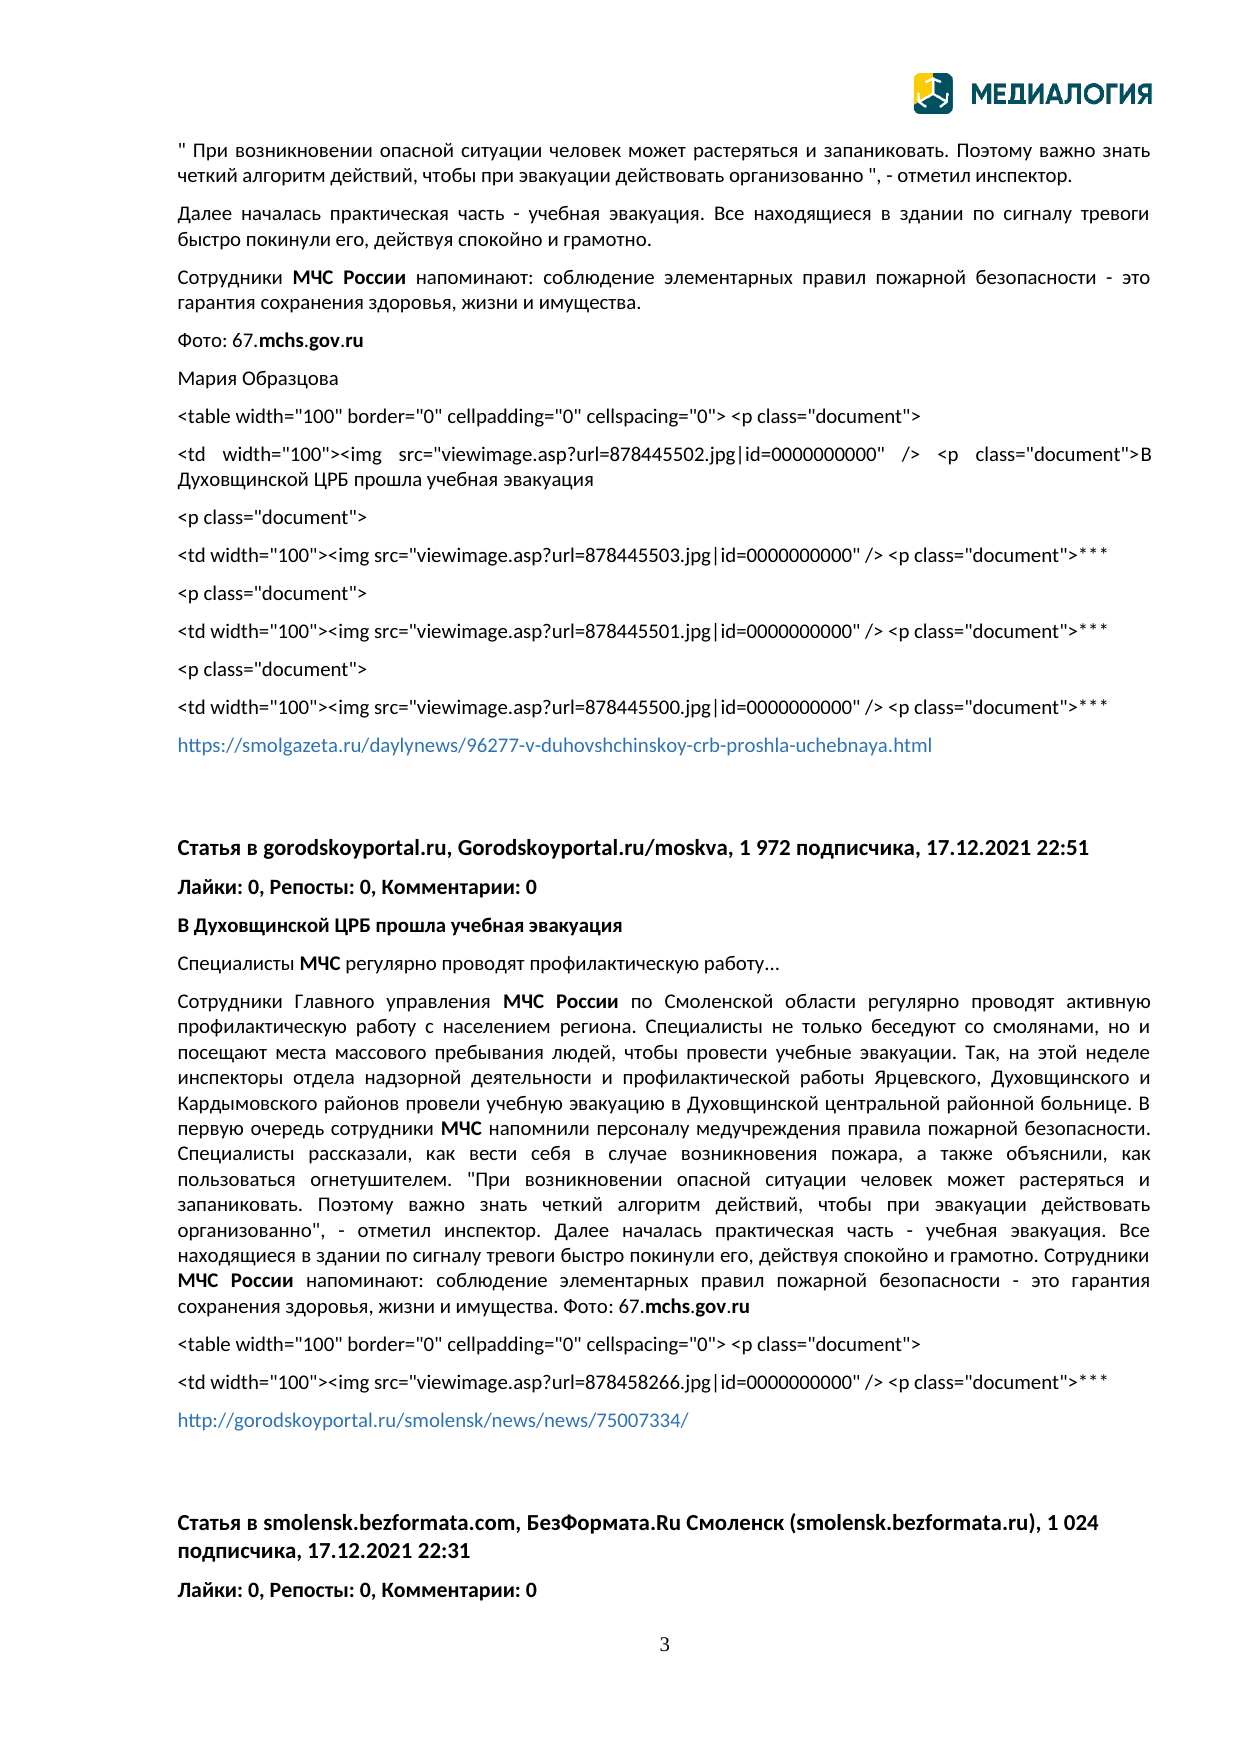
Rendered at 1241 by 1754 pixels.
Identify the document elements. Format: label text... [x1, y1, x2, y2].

text <table width="100" border="0" cellpadding="0" cellspacing="0"> <p class="document"> [177, 1331, 1152, 1356]
text Далее началась практическая часть - учебная эвакуация. Все находящиеся в здании по сигналу тревоги быстро покинули его, действуя спокойно и грамотно. [177, 201, 1152, 251]
text <td width="100"><img src="viewimage.asp?url=878445503.jpg|id=0000000000" /> <p class="document">*** [177, 542, 1152, 568]
text <table width="100" border="0" cellpadding="0" cellspacing="0"> <p class="document"> [177, 403, 1152, 428]
text Лайки: 0, Репосты: 0, Комментарии: 0 [177, 1576, 1152, 1603]
text Специалисты МЧС регулярно проводят профилактическую работу... [177, 950, 1152, 976]
text http://gorodskoyportal.ru/smolensk/news/news/75007334/ [177, 1407, 1152, 1432]
text Статья в smolensk.bezformata.com, БезФормата.Ru Смоленск (smolensk.bezformata.ru), 1 024 подписчика, 17.12.2021 22:31 [177, 1508, 1152, 1564]
text Сотрудники Главного управления МЧС России по Смоленской области регулярно проводят активную профилактическую работу с населением региона. Специалисты не только беседуют со смолянами, но и посещают места массового пребывания людей, чтобы провести учебные эвакуации. Так, на этой неделе инспекторы отдела надзорной деятельности и профилактической работы Ярцевского, Духовщинского и Кардымовского районов провели учебную эвакуацию в Духовщинской центральной районной больнице. В первую очередь сотрудники МЧС напомнили персоналу медучреждения правила пожарной безопасности. Специалисты рассказали, как вести себя в случае возникновения пожара, а также объяснили, как пользоваться огнетушителем. "При возникновении опасной ситуации человек может растеряться и запаниковать. Поэтому важно знать четкий алгоритм действий, чтобы при эвакуации действовать организованно", - отметил инспектор. Далее началась практическая часть - учебная эвакуация. Все находящиеся в здании по сигналу тревоги быстро покинули его, действуя спокойно и грамотно. Сотрудники МЧС России напоминают: соблюдение элементарных правил пожарной безопасности - это гарантия сохранения здоровья, жизни и имущества. Фото: 67.mchs.gov.ru [177, 988, 1152, 1318]
text Фото: 67.mchs.gov.ru [177, 327, 1152, 353]
text <td width="100"><img src="viewimage.asp?url=878458266.jpg|id=0000000000" /> <p class="document">*** [177, 1369, 1152, 1394]
text <p class="document"> [177, 504, 1152, 530]
text В Духовщинской ЦРБ прошла учебная эвакуация [177, 912, 1152, 938]
text Сотрудники МЧС России напоминают: соблюдение элементарных правил пожарной безопасности - это гарантия сохранения здоровья, жизни и имущества. [177, 264, 1152, 315]
text " При возникновении опасной ситуации человек может растеряться и запаниковать. Поэтому важно знать четкий алгоритм действий, чтобы при эвакуации действовать организованно ", - отметил инспектор. [177, 137, 1152, 188]
text <p class="document"> [177, 580, 1152, 606]
text <p class="document"> [177, 656, 1152, 681]
text Лайки: 0, Репосты: 0, Комментарии: 0 [177, 873, 1152, 900]
picture [913, 73, 1152, 114]
text https://smolgazeta.ru/daylynews/96277-v-duhovshchinskoy-crb-proshla-uchebnaya.html [177, 732, 1152, 757]
text <td width="100"><img src="viewimage.asp?url=878445501.jpg|id=0000000000" /> <p class="document">*** [177, 618, 1152, 643]
text <td width="100"><img src="viewimage.asp?url=878445502.jpg|id=0000000000" /> <p class="document">В Духовщинской ЦРБ прошла учебная эвакуация [177, 441, 1152, 492]
text Статья в gorodskoyportal.ru, Gorodskoyportal.ru/moskva, 1 972 подписчика, 17.12.2021 22:51 [177, 833, 1152, 861]
text <td width="100"><img src="viewimage.asp?url=878445500.jpg|id=0000000000" /> <p class="document">*** [177, 694, 1152, 719]
text Мария Образцова [177, 365, 1152, 391]
